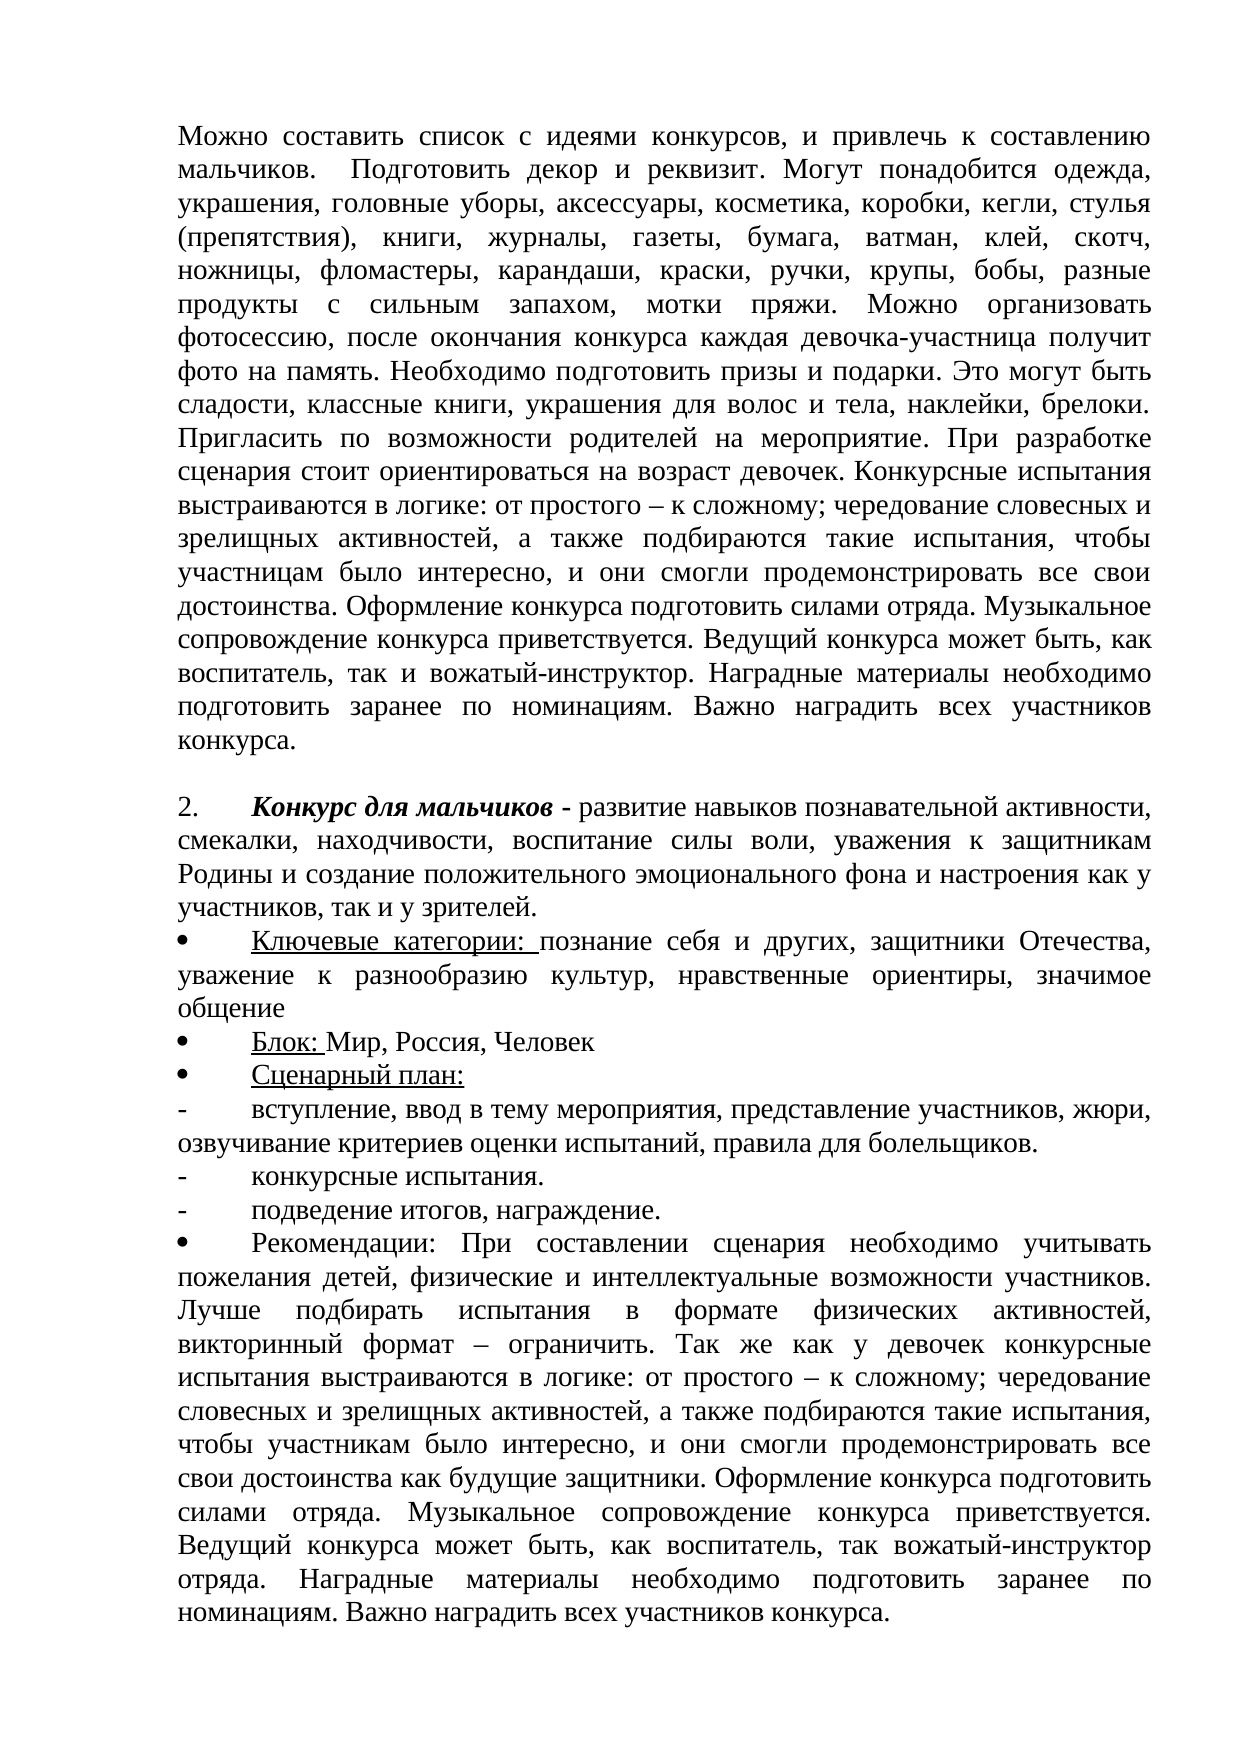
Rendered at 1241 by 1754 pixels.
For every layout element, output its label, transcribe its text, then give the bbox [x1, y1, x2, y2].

list конкурсные испытания. [177, 1158, 1152, 1192]
list Сценарный план: [177, 1057, 1152, 1091]
list Блок: Мир, Россия, Человек [177, 1024, 1152, 1057]
list вступление, ввод в тему мероприятия, представление участников, жюри, озвучивание критериев оценки испытаний, правила для болельщиков. [177, 1091, 1152, 1158]
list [177, 118, 1152, 755]
list подведение итогов, награждение. [177, 1192, 1152, 1225]
list Рекомендации: При составлении сценария необходимо учитывать пожелания детей, физические и интеллектуальные возможности участников. Лучше подбирать испытания в формате физических активностей, викторинный формат – ограничить. Так же как у девочек конкурсные испытания выстраиваются в логике: от простого – к сложному; чередование словесных и зрелищных активностей, а также подбираются такие испытания, чтобы участникам было интересно, и они смогли продемонстрировать все свои достоинства как будущие защитники. Оформление конкурса подготовить силами отряда. Музыкальное сопровождение конкурса приветствуется. Ведущий конкурса может быть, как воспитатель, так вожатый-инструктор отряда. Наградные материалы необходимо подготовить заранее по номинациям. Важно наградить всех участников конкурса. [177, 1225, 1152, 1628]
list Конкурс для мальчиков - развитие навыков познавательной активности, смекалки, находчивости, воспитание силы воли, уважения к защитникам Родины и создание положительного эмоционального фона и настроения как у участников, так и у зрителей. [177, 789, 1152, 923]
list Ключевые категории: познание себя и других, защитники Отечества, уважение к разнообразию культур, нравственные ориентиры, значимое общение [177, 923, 1152, 1024]
